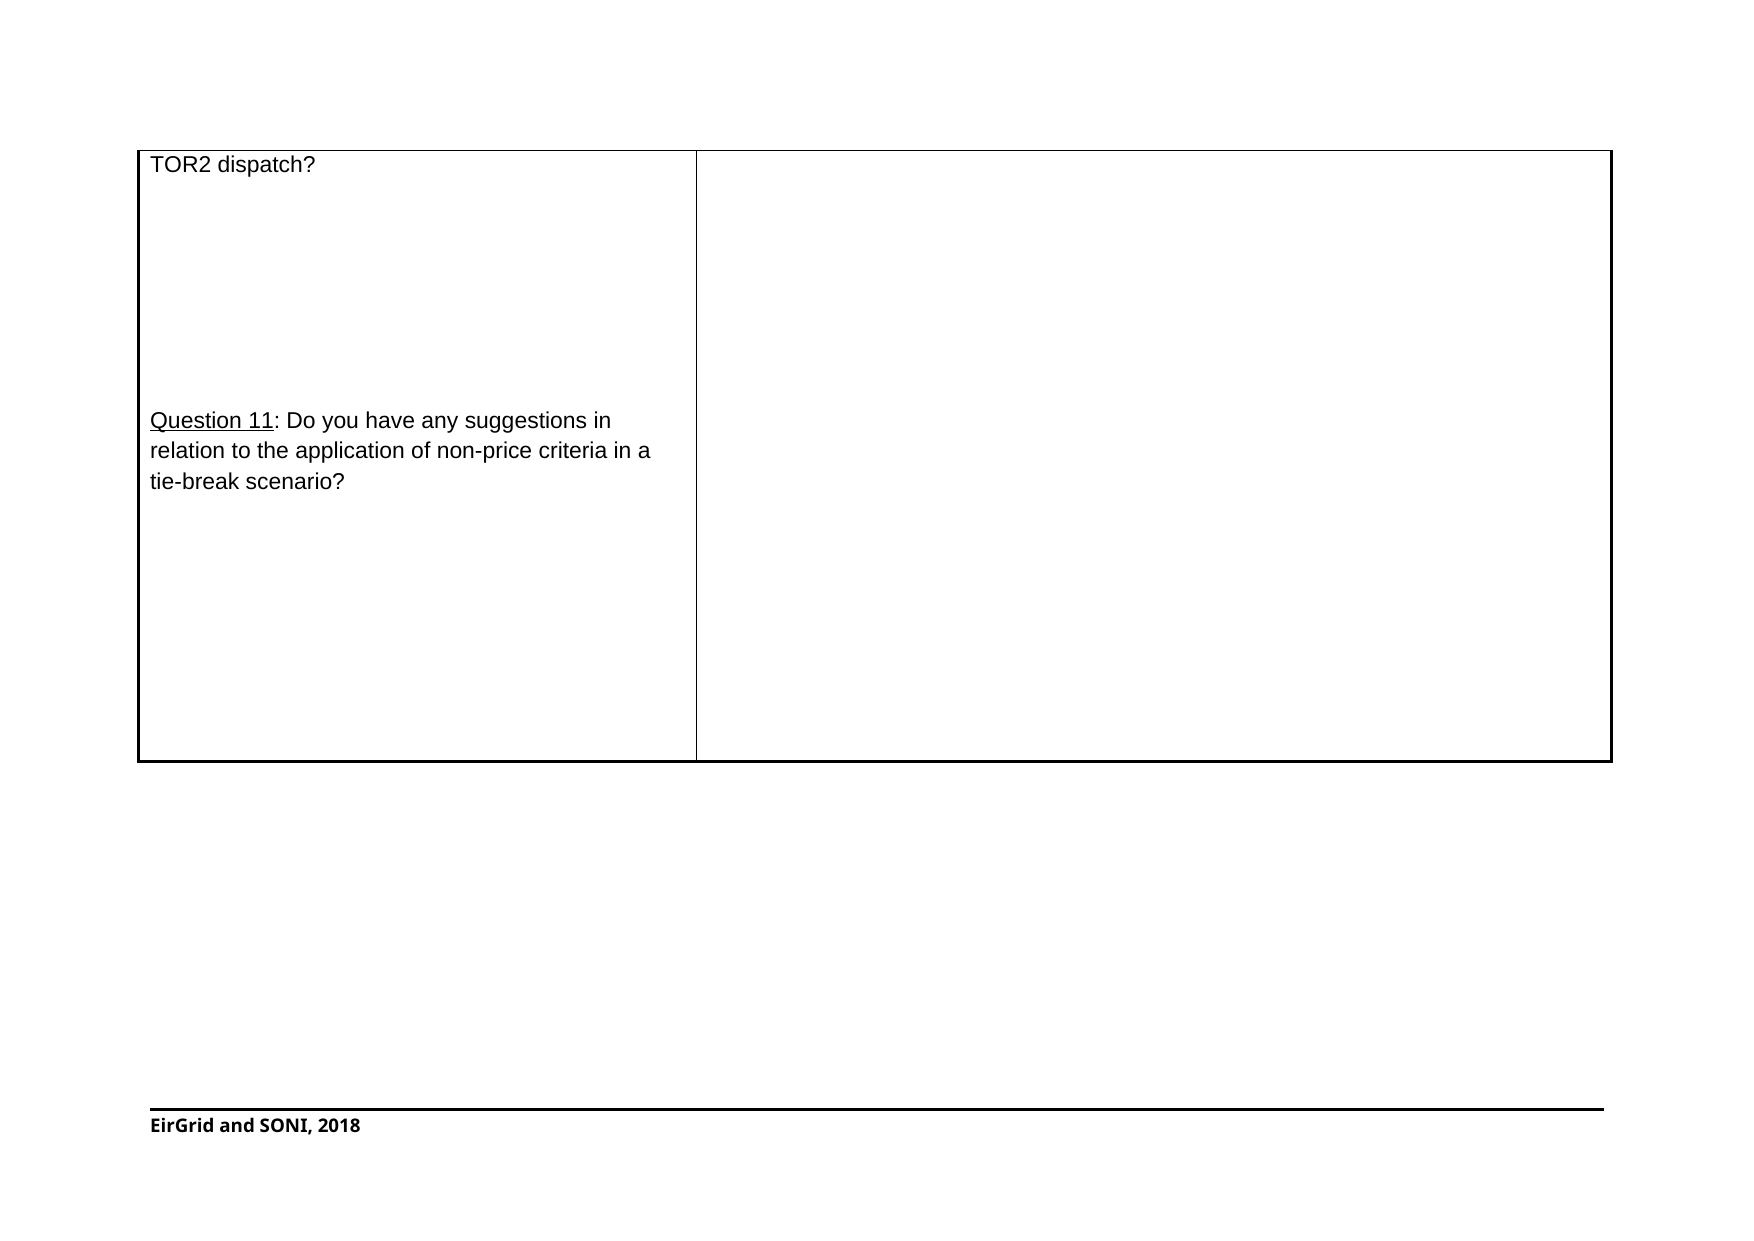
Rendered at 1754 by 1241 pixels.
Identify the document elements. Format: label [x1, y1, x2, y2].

table_cell [697, 151, 1610, 760]
table_cell [140, 151, 696, 760]
